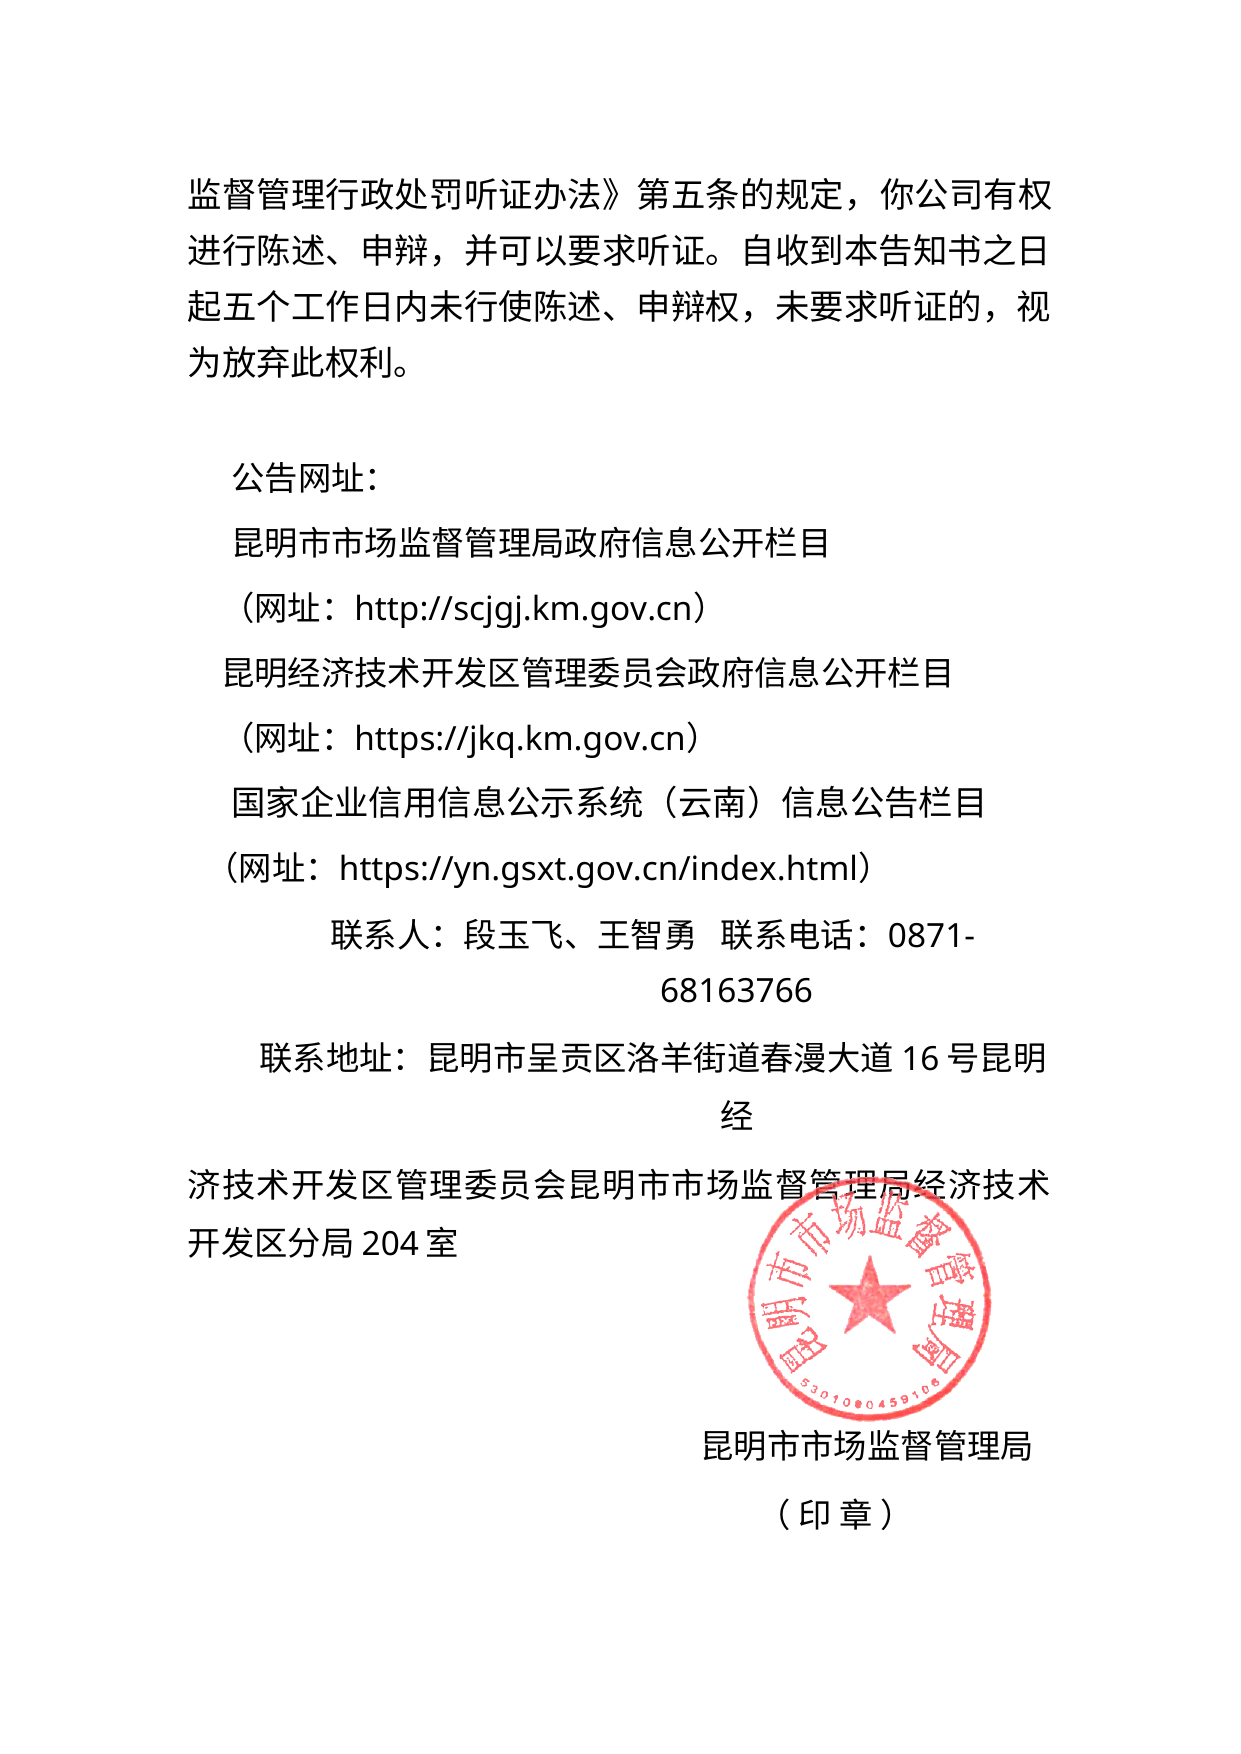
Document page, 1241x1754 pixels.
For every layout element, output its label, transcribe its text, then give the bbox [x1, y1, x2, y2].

text （ 印 章 ） [187, 1489, 1051, 1537]
text （网址：https://jkq.km.gov.cn） [187, 703, 1053, 768]
text 济技术开发区管理委员会昆明市市场监督管理局经济技术开发区分局204室 [187, 1159, 1051, 1265]
text 昆明市市场监督管理局 [191, 1420, 1051, 1468]
picture [746, 1174, 995, 1423]
text （网址：https://yn.gsxt.gov.cn/index.html） [187, 833, 1053, 898]
text 昆明经济技术开发区管理委员会政府信息公开栏目 [187, 638, 1053, 703]
text 联系地址：昆明市呈贡区洛羊街道春漫大道16号昆明经 [254, 1032, 1051, 1138]
text （网址：http://scjgj.km.gov.cn） [187, 573, 1053, 638]
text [187, 162, 1053, 387]
text 联系人：段玉飞、王智勇 联系电话：0871-68163766 [254, 909, 1051, 1012]
text 昆明市市场监督管理局政府信息公开栏目 [187, 508, 1053, 573]
text 国家企业信用信息公示系统（云南）信息公告栏目 [187, 768, 1053, 833]
text 公告网址： [187, 443, 1053, 508]
